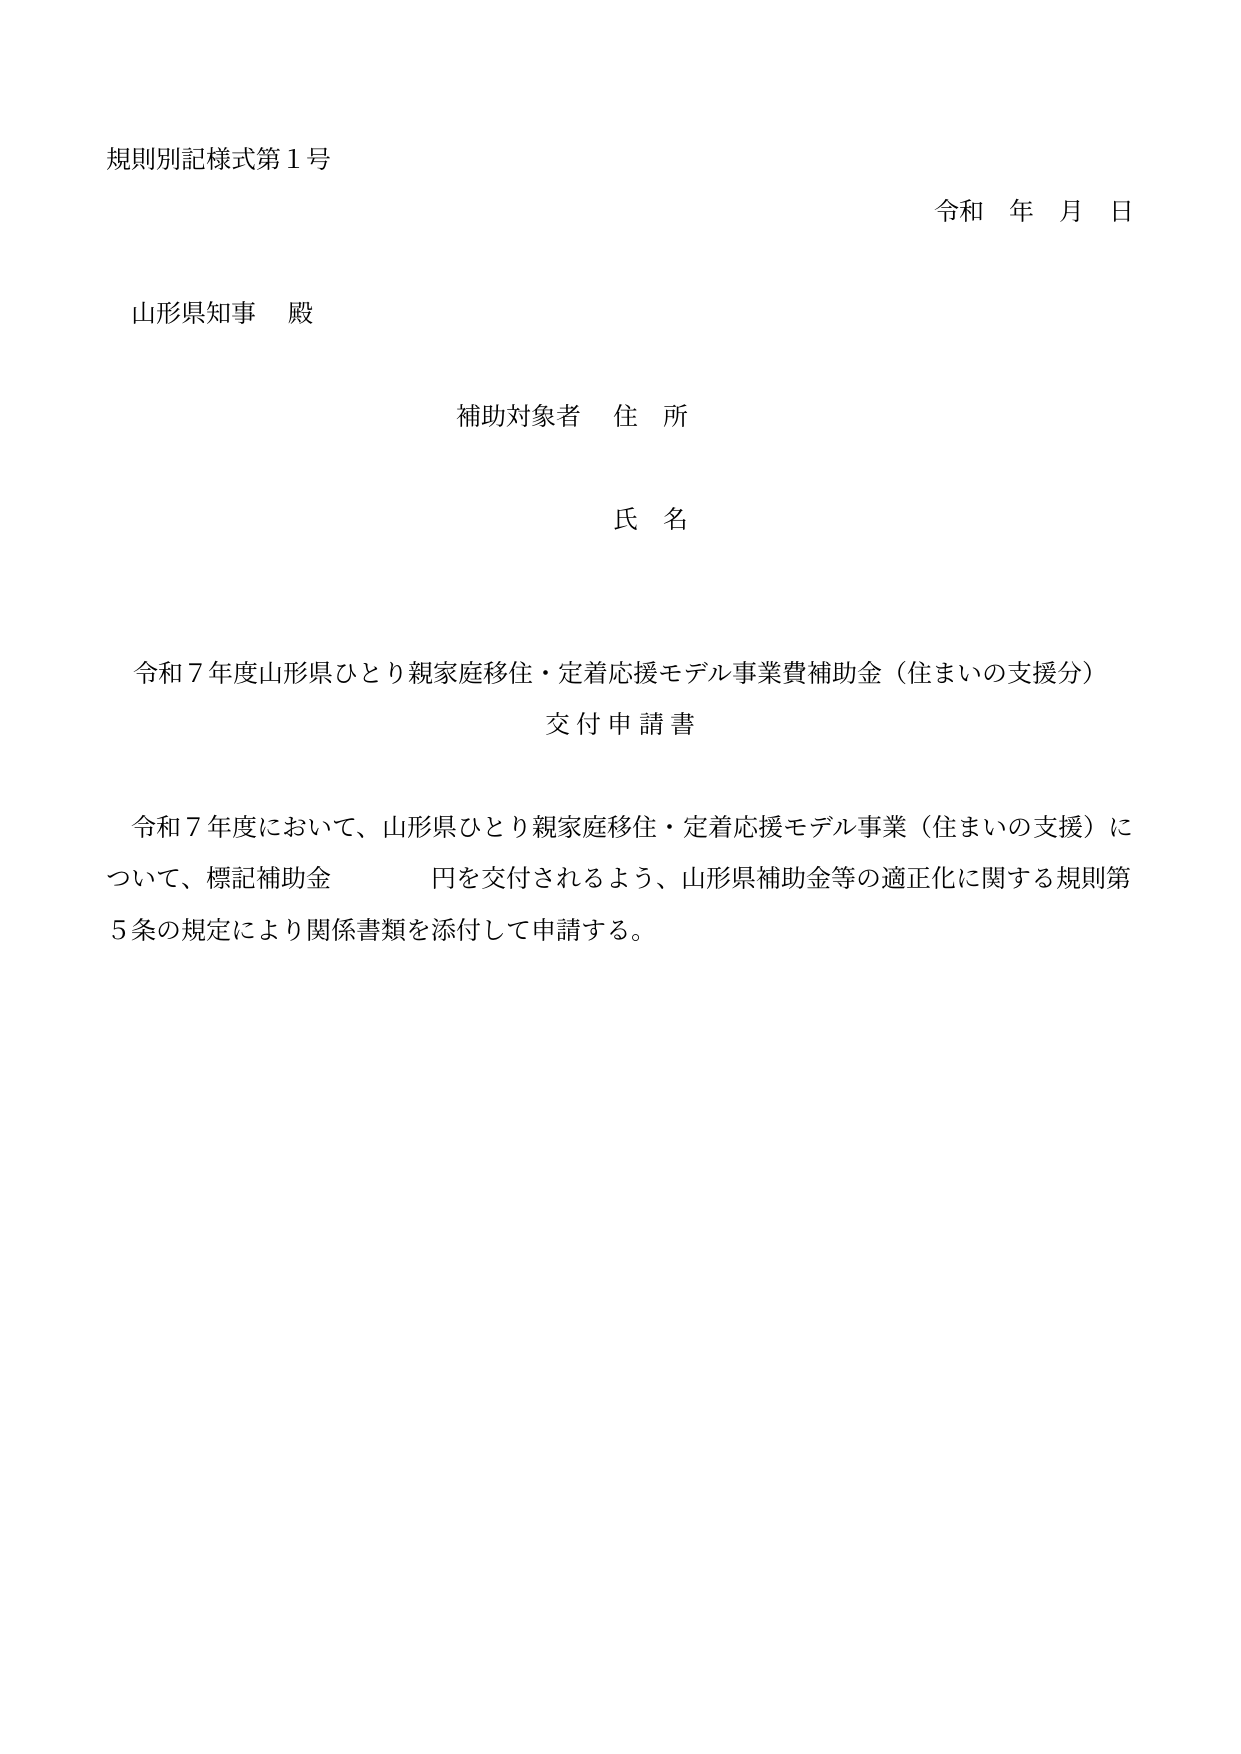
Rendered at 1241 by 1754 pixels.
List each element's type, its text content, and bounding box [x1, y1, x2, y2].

text 氏 名 [106, 492, 1134, 543]
text 交 付 申 請 書 [106, 697, 1134, 748]
text 補助対象者 住 所 [106, 389, 1134, 440]
text 令和 年 月 日 [106, 184, 1134, 235]
text 令和７年度山形県ひとり親家庭移住・定着応援モデル事業費補助金（住まいの支援分） [106, 646, 1134, 697]
text 規則別記様式第１号 [106, 132, 1134, 184]
text 令和７年度において、山形県ひとり親家庭移住・定着応援モデル事業（住まいの支援）について、標記補助金 円を交付されるよう、山形県補助金等の適正化に関する規則第５条の規定により関係書類を添付して申請する。 [106, 800, 1134, 954]
text 山形県知事 殿 [106, 286, 1134, 338]
